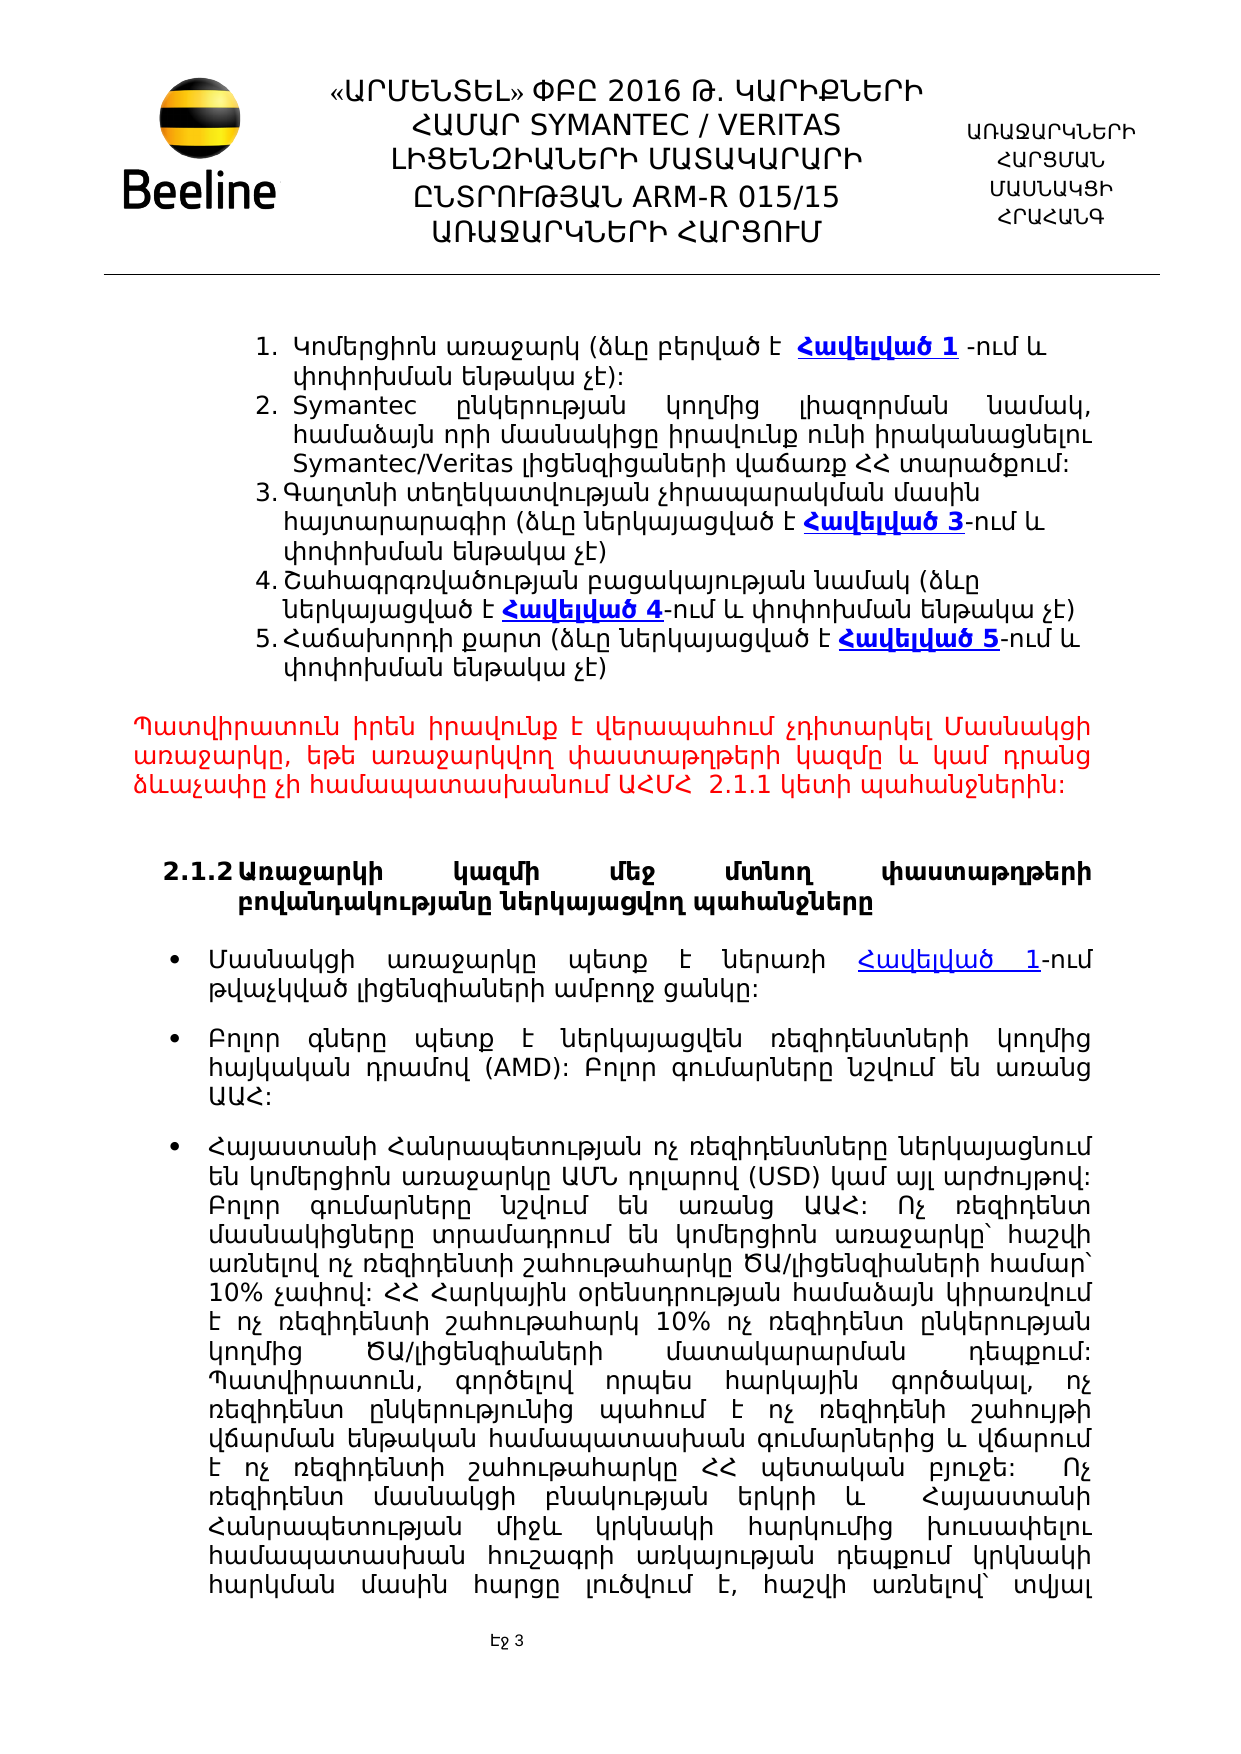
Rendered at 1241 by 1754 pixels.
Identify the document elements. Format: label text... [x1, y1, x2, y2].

text Պատվիրատուն իրեն իրավունք է վերապահում չդիտարկել Մասնակցի առաջարկը, եթե առաջարկվող փաստաթղթերի կազմը և կամ դրանց ձևաչափը չի համապատասխանում ԱՀՄՀ 2.1.1 կետի պահանջներին: [133, 712, 1092, 799]
list Կոմերցիոն առաջարկ (ձևը բերված է Հավելված 1 -ում և փոփոխման ենթակա չէ): [255, 333, 1092, 391]
list Մասնակցի առաջարկը պետք է ներառի Հավելված 1-ում թվաչկված լիցենզիաների ամբողջ ցանկը: [170, 945, 1092, 1003]
list Symantec ընկերության կողմից լիազորման նամակ, համաձայն որի մասնակիցը իրավունք ունի իրականացնելու Symantec/Veritas լիցենզիցաների վաճառք ՀՀ տարածքում: [255, 391, 1092, 478]
list Հաճախորդի քարտ (ձևը ներկայացված է Հավելված 5-ում և փոփոխման ենթակա չէ) [255, 624, 1092, 683]
list Բոլոր գները պետք է ներկայացվեն ռեզիդենտների կողմից հայկական դրամով (AMD): Բոլոր գումարները նշվում են առանց ԱԱՀ: [170, 1024, 1092, 1112]
list Առաջարկի կազմի մեջ մտնող փաստաթղթերի բովանդակությանը ներկայացվող պահանջները [162, 858, 1092, 916]
list Շահագրգռվածության բացակայության նամակ (ձևը ներկայացված է Հավելված 4-ում և փոփոխման ենթակա չէ) [255, 566, 1092, 624]
list Գաղտնի տեղեկատվության չհրապարակման մասին հայտարարագիր (ձևը ներկայացված է Հավելված 3-ում և փոփոխման ենթակա չէ) [255, 478, 1092, 566]
picture [114, 73, 281, 218]
